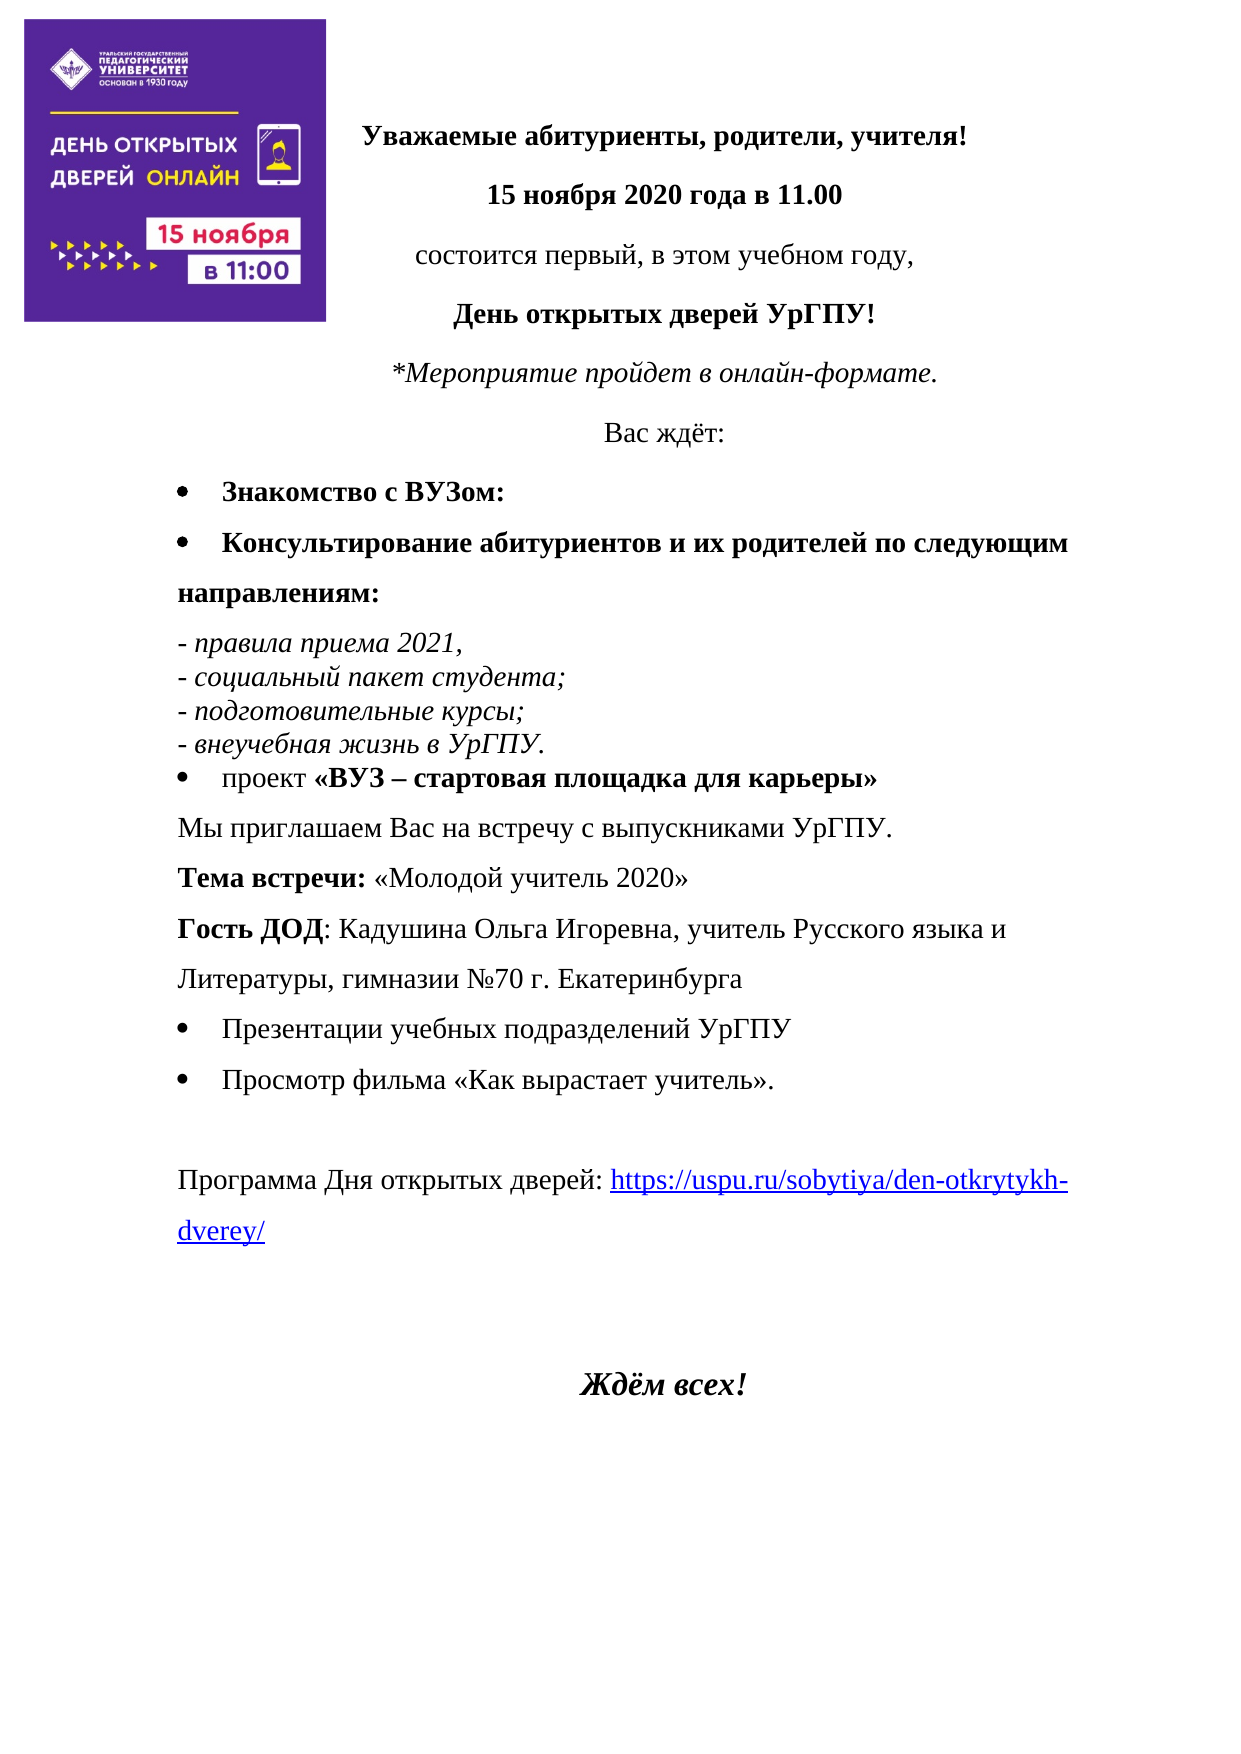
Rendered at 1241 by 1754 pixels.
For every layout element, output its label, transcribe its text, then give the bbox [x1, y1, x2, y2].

list Презентации учебных подразделений УрГПУ [177, 1011, 1152, 1045]
list проект «ВУЗ – стартовая площадка для карьеры» [177, 760, 1152, 793]
text 15 ноября 2020 года в 11.00 [177, 177, 1152, 211]
text Гость ДОД: Кадушина Ольга Игоревна, учитель Русского языка и Литературы, гимназии №70 г. Екатеринбурга [177, 911, 1152, 994]
text - социальный пакет студента; [177, 659, 1152, 693]
text Вас ждёт: [177, 415, 1152, 448]
text *Мероприятие пройдет в онлайн-формате. [177, 356, 1152, 389]
text Тема встречи: «Молодой учитель 2020» [177, 860, 1152, 894]
list Знакомство с ВУЗом: [177, 474, 1152, 508]
list Просмотр фильма «Как вырастает учитель». [177, 1062, 1152, 1095]
list Консультирование абитуриентов и их родителей по следующим направлениям: [177, 525, 1152, 609]
text День открытых дверей УрГПУ! [177, 296, 1152, 330]
text Ждём всех! [177, 1364, 1152, 1402]
text Уважаемые абитуриенты, родители, учителя! [177, 118, 1152, 152]
text состоится первый, в этом учебном году, [177, 237, 1152, 270]
text - правила приема 2021, [177, 626, 1152, 659]
picture [24, 19, 327, 322]
text Программа Дня открытых дверей: https://uspu.ru/sobytiya/den-otkrytykh-dverey/ [177, 1162, 1152, 1246]
text - внеучебная жизнь в УрГПУ. [177, 726, 1152, 760]
text - подготовительные курсы; [177, 693, 1152, 726]
text Мы приглашаем Вас на встречу с выпускниками УрГПУ. [177, 810, 1152, 844]
